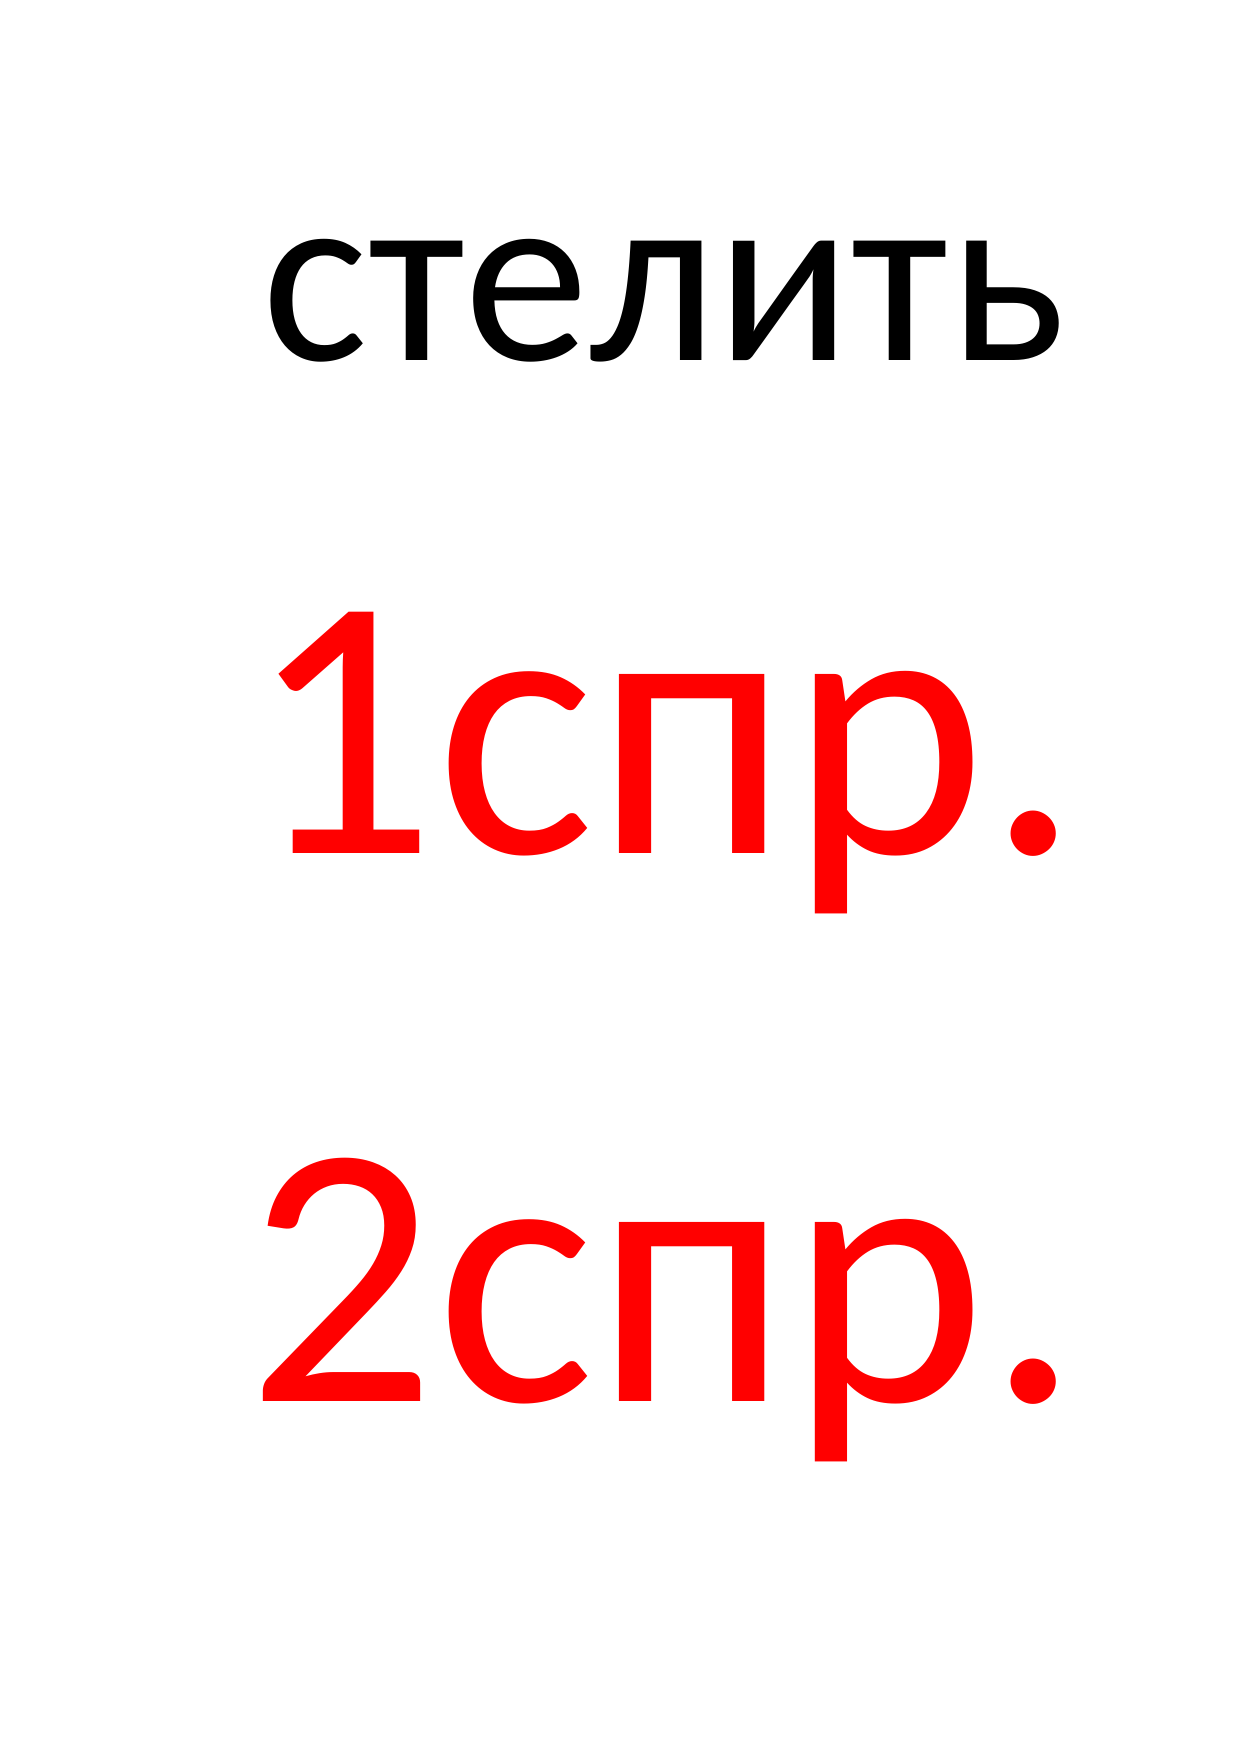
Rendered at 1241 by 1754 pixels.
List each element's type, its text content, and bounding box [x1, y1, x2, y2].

text 1спр. [177, 490, 1152, 948]
text 2спр. [177, 1037, 1152, 1495]
text стелить [177, 118, 1152, 423]
